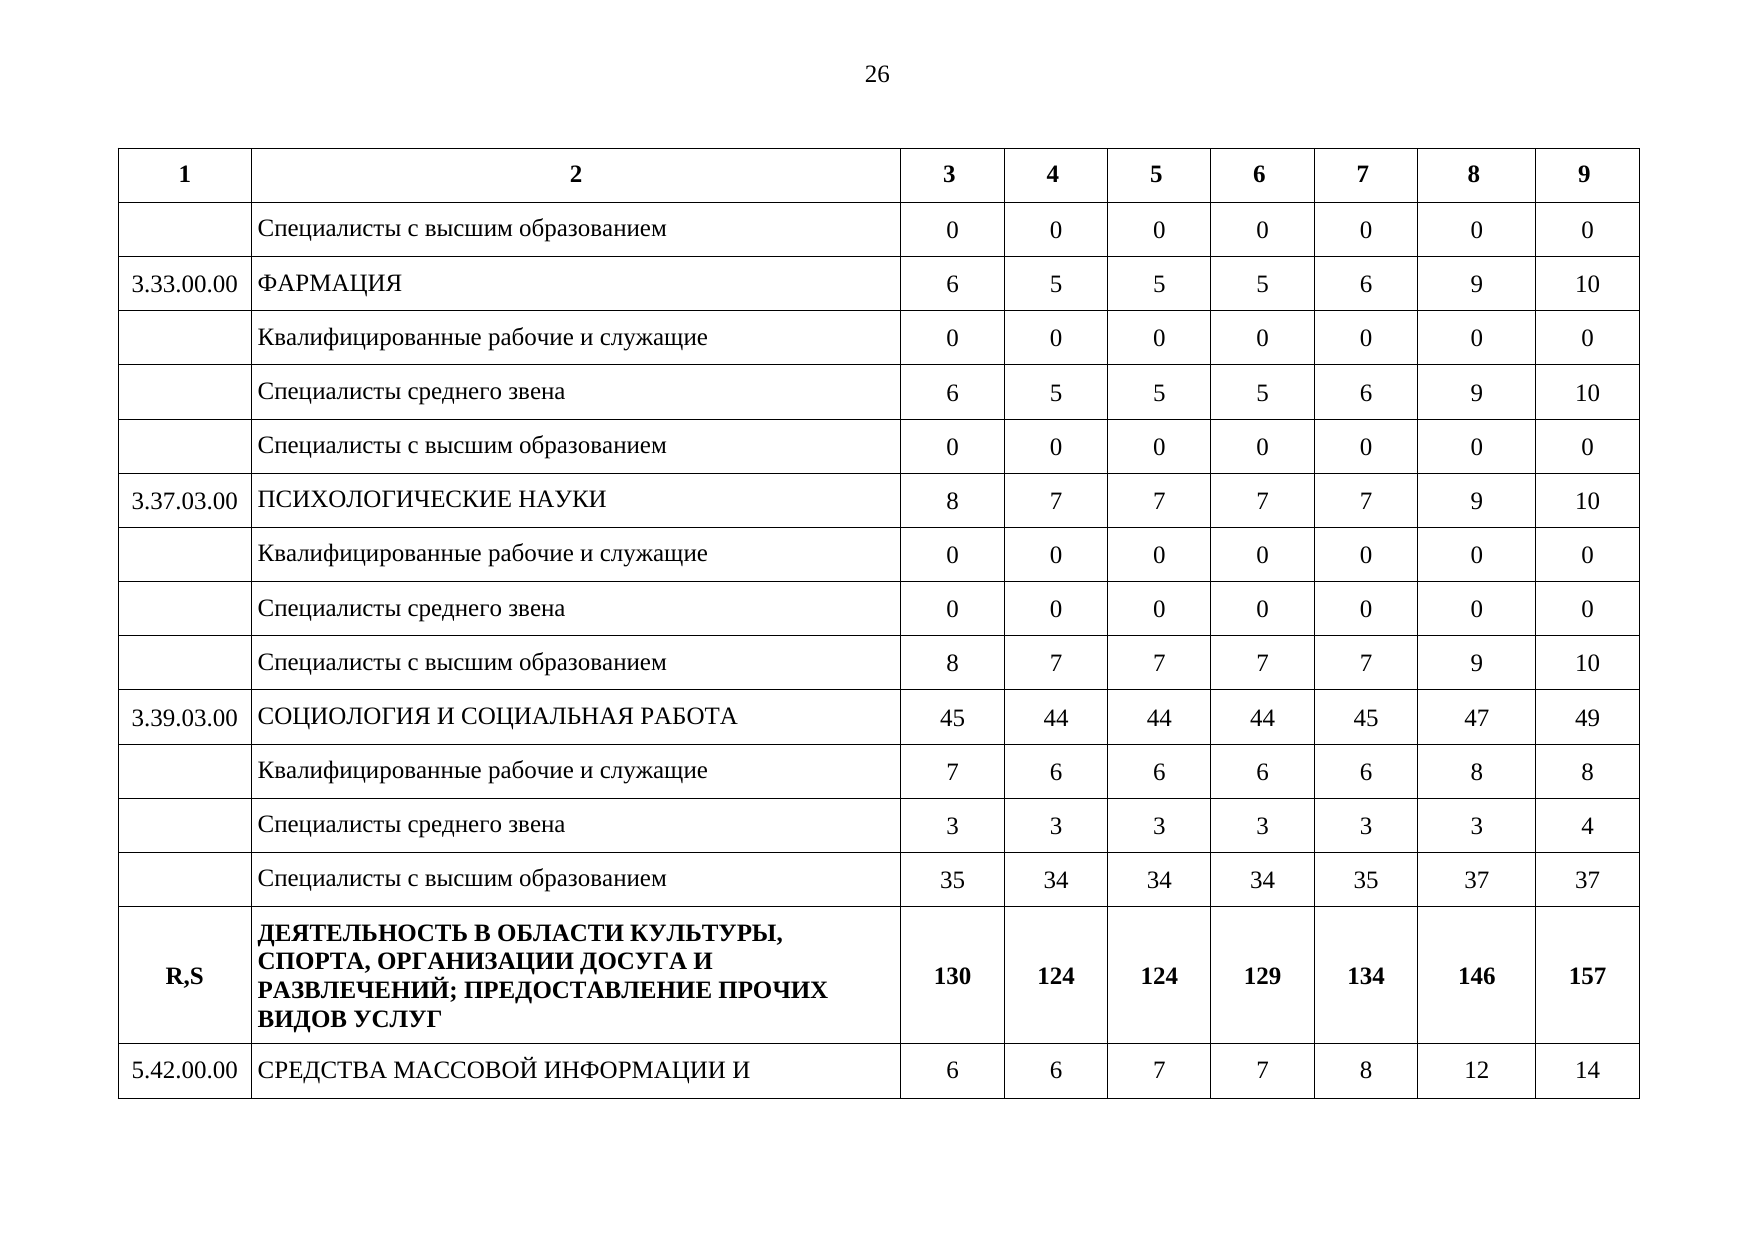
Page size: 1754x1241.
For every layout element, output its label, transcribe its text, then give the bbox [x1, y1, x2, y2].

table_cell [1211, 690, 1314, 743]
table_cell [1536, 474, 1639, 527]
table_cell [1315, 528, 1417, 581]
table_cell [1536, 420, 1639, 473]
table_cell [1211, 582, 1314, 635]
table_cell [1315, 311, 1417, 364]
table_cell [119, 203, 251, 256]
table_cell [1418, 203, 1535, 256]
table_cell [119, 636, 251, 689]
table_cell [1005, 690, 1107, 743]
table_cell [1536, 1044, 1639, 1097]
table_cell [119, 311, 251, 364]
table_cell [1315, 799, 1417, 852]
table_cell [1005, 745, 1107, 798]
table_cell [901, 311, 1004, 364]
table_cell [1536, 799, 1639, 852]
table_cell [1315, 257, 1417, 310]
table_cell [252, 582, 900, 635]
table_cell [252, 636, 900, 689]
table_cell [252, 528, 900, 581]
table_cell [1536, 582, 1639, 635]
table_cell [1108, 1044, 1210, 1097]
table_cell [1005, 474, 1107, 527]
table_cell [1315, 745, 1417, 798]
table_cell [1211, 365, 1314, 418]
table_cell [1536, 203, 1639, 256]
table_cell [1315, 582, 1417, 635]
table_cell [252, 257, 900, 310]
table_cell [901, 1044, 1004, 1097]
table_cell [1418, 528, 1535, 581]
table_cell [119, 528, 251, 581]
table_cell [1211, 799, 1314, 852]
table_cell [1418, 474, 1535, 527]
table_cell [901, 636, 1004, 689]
table_header 1 [119, 149, 251, 202]
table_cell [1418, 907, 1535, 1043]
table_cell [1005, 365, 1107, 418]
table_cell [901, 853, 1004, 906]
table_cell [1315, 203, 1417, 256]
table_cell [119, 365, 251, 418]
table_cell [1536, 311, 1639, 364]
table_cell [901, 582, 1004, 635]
table_header 6 [1211, 149, 1314, 202]
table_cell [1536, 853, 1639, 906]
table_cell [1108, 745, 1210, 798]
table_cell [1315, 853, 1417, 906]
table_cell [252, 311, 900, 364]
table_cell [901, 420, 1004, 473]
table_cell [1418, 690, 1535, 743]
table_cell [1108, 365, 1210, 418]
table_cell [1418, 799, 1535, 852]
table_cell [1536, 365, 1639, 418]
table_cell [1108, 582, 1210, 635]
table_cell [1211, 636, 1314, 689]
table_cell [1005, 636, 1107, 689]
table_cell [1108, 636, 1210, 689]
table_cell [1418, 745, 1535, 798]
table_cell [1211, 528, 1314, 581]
table_header 2 [252, 149, 900, 202]
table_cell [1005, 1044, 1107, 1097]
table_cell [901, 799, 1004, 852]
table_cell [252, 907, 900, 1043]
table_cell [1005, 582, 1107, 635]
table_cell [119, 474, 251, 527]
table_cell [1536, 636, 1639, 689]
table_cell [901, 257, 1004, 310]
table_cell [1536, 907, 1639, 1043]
table_header 4 [1005, 149, 1107, 202]
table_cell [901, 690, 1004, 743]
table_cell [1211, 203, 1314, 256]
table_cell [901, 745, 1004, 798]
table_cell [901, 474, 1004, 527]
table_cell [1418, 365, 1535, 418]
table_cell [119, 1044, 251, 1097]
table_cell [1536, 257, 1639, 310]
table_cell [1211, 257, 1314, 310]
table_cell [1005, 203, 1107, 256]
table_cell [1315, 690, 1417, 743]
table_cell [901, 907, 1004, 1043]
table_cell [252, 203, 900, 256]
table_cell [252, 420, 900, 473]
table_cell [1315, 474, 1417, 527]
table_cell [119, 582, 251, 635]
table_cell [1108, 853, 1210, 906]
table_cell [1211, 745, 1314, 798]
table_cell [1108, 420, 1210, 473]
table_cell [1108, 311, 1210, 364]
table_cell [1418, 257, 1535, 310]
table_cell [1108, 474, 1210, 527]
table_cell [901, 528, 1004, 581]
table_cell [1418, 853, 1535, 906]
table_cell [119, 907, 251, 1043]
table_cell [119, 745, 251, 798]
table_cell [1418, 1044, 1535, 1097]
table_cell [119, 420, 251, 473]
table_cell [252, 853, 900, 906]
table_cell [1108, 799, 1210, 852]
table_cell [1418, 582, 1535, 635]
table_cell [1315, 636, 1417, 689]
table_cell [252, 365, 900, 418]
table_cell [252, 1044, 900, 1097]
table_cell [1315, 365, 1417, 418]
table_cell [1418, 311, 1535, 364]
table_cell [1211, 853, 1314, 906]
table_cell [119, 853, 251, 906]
table_header 8 [1418, 149, 1535, 202]
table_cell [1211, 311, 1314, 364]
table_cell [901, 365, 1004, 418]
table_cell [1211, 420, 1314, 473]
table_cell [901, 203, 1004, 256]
table_header 7 [1315, 149, 1417, 202]
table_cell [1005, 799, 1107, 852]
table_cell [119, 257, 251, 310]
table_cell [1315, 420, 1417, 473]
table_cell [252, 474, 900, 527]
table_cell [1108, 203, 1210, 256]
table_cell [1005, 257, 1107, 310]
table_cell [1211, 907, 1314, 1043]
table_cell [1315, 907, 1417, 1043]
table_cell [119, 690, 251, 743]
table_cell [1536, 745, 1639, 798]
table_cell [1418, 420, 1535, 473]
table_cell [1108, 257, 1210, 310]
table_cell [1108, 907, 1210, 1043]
table_header 5 [1108, 149, 1210, 202]
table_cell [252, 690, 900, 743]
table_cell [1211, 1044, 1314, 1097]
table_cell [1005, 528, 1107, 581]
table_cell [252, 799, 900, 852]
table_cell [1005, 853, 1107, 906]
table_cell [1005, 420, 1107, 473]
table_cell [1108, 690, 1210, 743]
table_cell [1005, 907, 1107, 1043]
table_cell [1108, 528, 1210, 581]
table_header 9 [1536, 149, 1639, 202]
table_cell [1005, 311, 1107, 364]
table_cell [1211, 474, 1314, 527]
table_header 3 [901, 149, 1004, 202]
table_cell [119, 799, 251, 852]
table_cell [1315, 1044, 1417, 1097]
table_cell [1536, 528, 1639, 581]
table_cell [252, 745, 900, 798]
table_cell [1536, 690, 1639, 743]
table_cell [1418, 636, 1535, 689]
